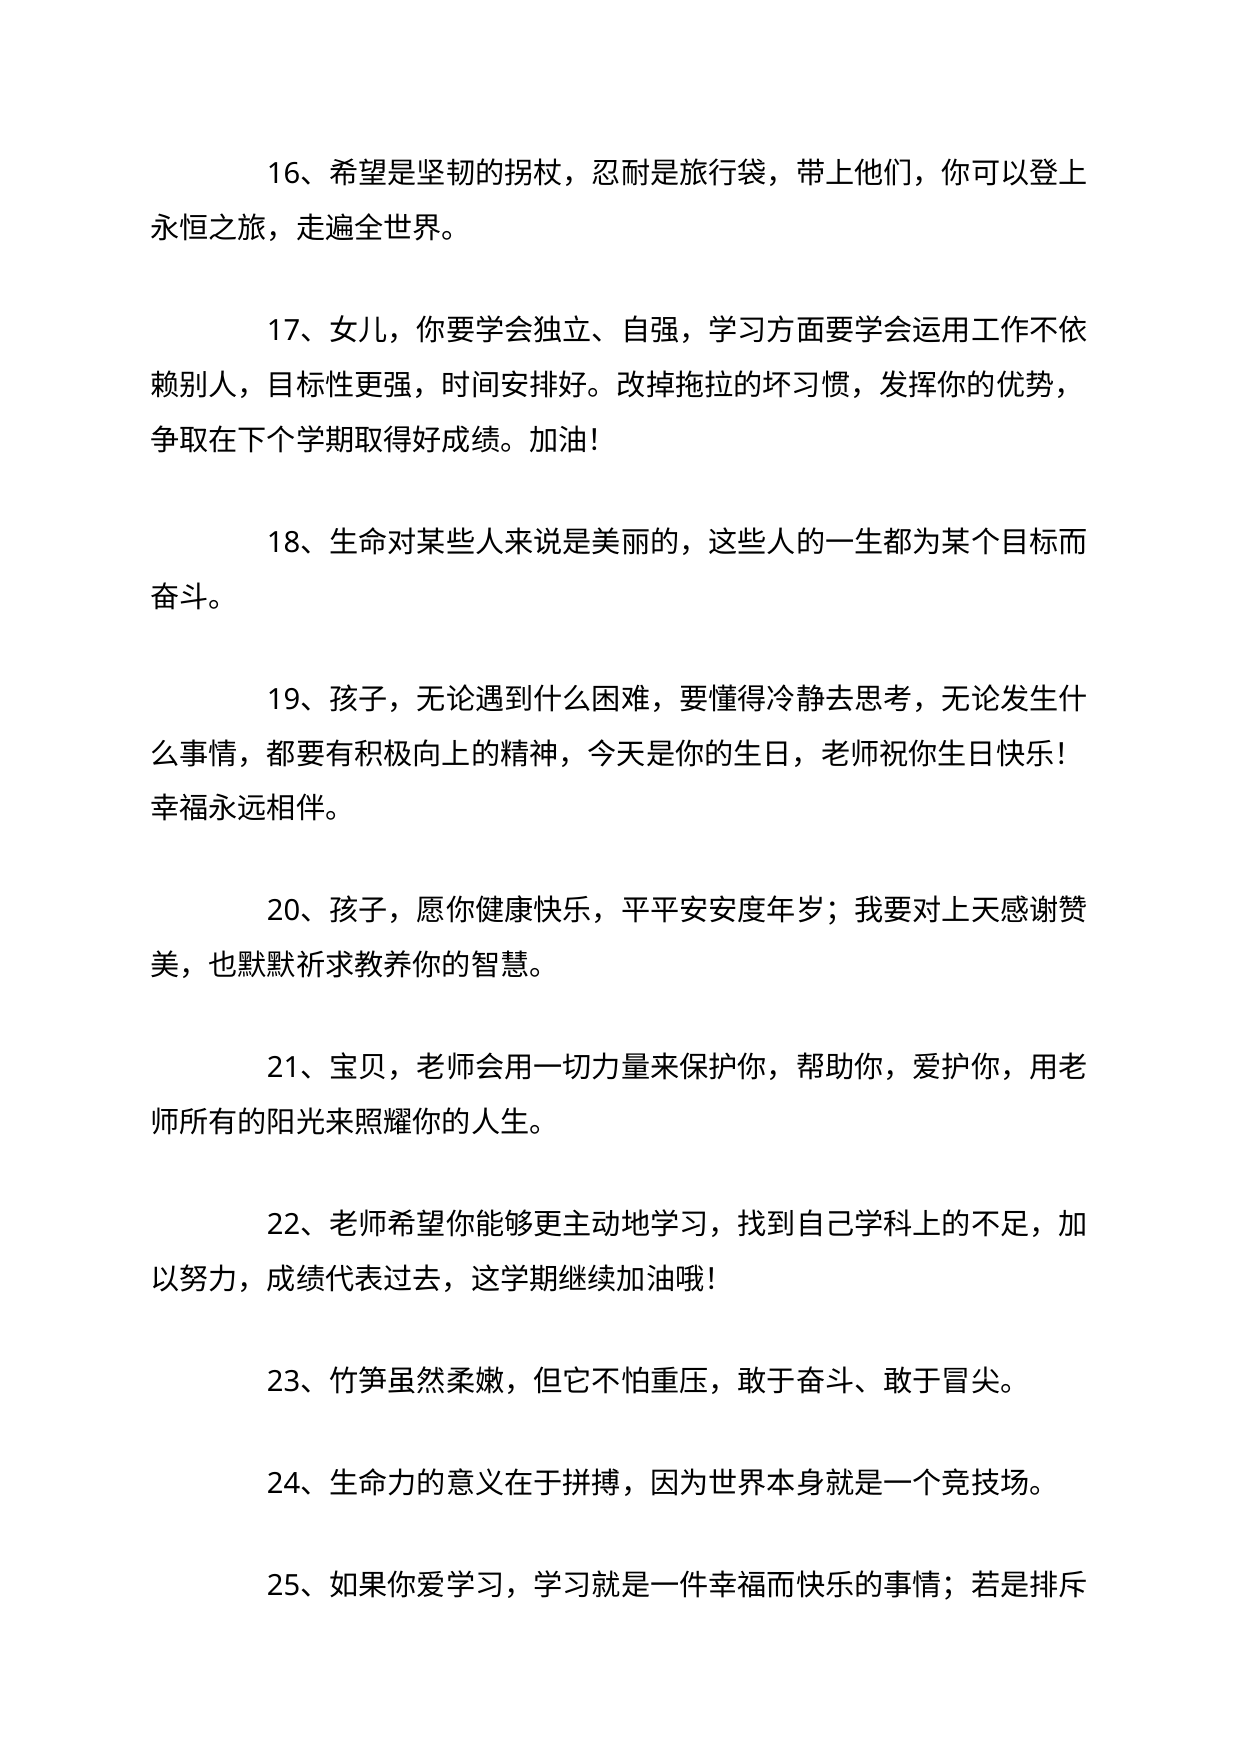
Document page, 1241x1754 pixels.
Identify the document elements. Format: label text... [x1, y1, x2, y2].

text 23、竹笋虽然柔嫩，但它不怕重压，敢于奋斗、敢于冒尖。 [150, 1357, 1090, 1399]
text 18、生命对某些人来说是美丽的，这些人的一生都为某个目标而奋斗。 [150, 518, 1090, 616]
text 19、孩子，无论遇到什么困难，要懂得冷静去思考，无论发生什么事情，都要有积极向上的精神，今天是你的生日，老师祝你生日快乐！幸福永远相伴。 [150, 675, 1090, 827]
text 24、生命力的意义在于拼搏，因为世界本身就是一个竞技场。 [150, 1459, 1090, 1502]
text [150, 1561, 1090, 1603]
text 17、女儿，你要学会独立、自强，学习方面要学会运用工作不依赖别人，目标性更强，时间安排好。改掉拖拉的坏习惯，发挥你的优势，争取在下个学期取得好成绩。加油！ [150, 307, 1090, 459]
text 22、老师希望你能够更主动地学习，找到自己学科上的不足，加以努力，成绩代表过去，这学期继续加油哦！ [150, 1200, 1090, 1298]
text 20、孩子，愿你健康快乐，平平安安度年岁；我要对上天感谢赞美，也默默祈求教养你的智慧。 [150, 887, 1090, 984]
text 16、希望是坚韧的拐杖，忍耐是旅行袋，带上他们，你可以登上永恒之旅，走遍全世界。 [150, 150, 1090, 247]
text 21、宝贝，老师会用一切力量来保护你，帮助你，爱护你，用老师所有的阳光来照耀你的人生。 [150, 1044, 1090, 1141]
